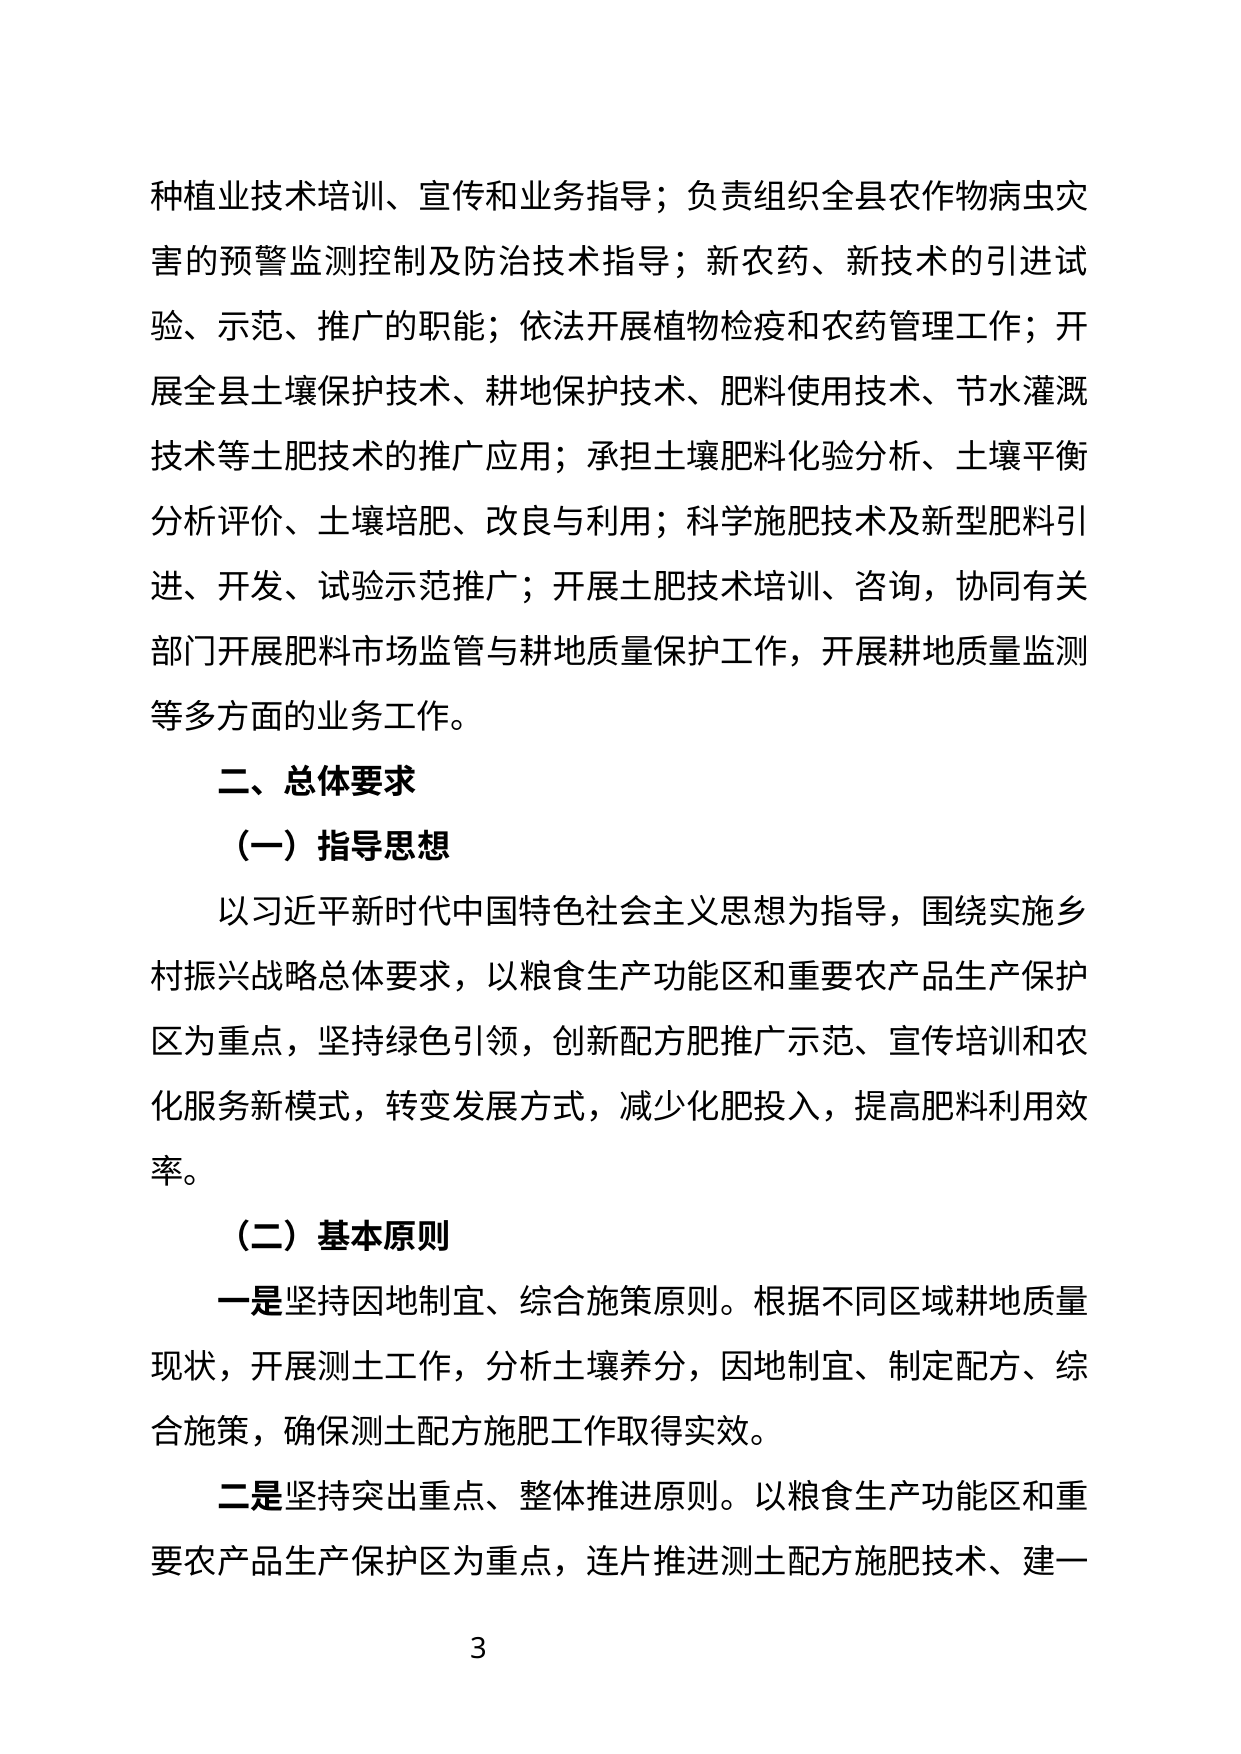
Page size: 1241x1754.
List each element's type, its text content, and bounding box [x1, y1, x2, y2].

text （一）指导思想 [150, 812, 1090, 877]
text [150, 162, 1090, 747]
text 以习近平新时代中国特色社会主义思想为指导，围绕实施乡村振兴战略总体要求，以粮食生产功能区和重要农产品生产保护区为重点，坚持绿色引领，创新配方肥推广示范、宣传培训和农化服务新模式，转变发展方式，减少化肥投入，提高肥料利用效率。 [150, 877, 1090, 1202]
text （二）基本原则 [150, 1202, 1090, 1267]
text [150, 1462, 1090, 1592]
text 一是坚持因地制宜、综合施策原则。根据不同区域耕地质量现状，开展测土工作，分析土壤养分，因地制宜、制定配方、综合施策，确保测土配方施肥工作取得实效。 [150, 1267, 1090, 1462]
text 二、总体要求 [150, 747, 1090, 812]
